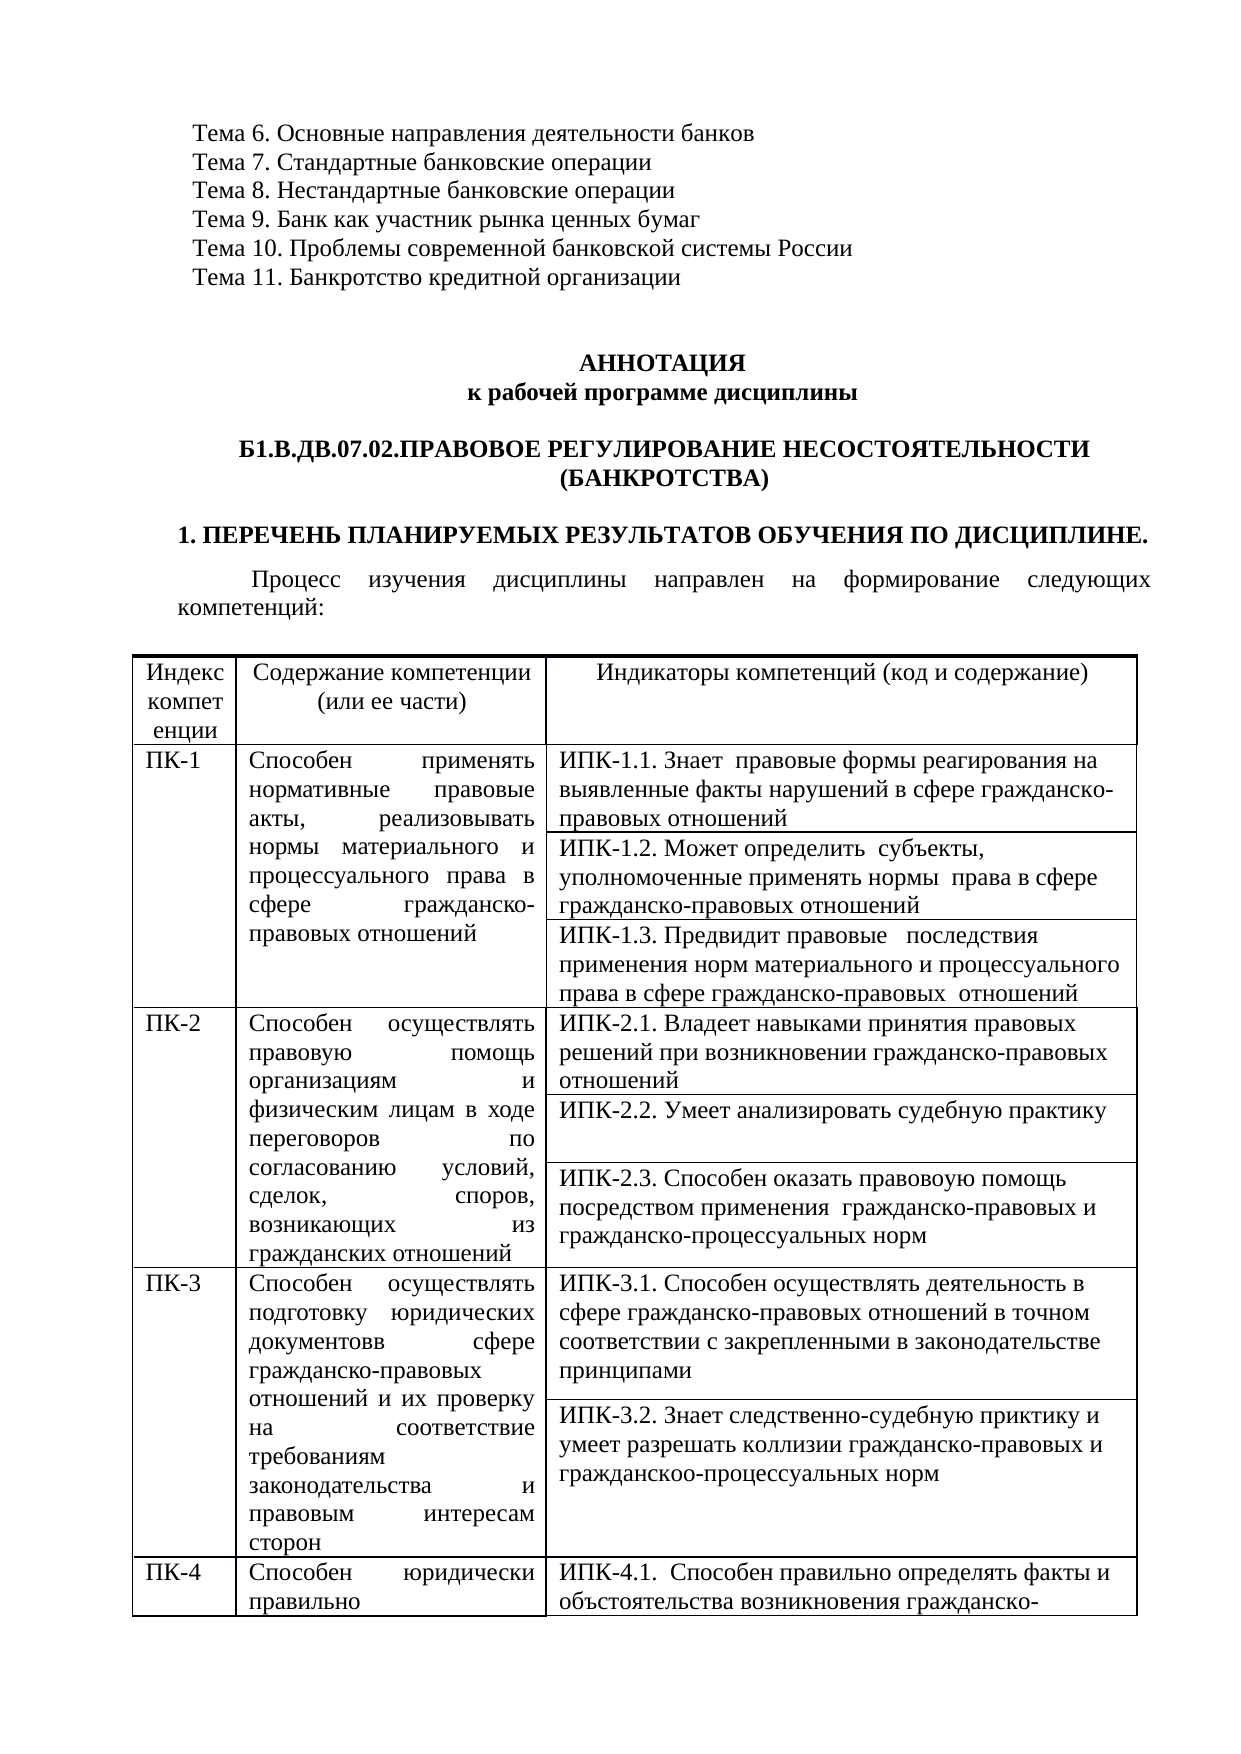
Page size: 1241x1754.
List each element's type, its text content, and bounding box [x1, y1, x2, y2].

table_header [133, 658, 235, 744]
text Тема 8. Нестандартные банковские операции [177, 176, 1158, 204]
text Б1.В.ДВ.07.02.ПРАВОВОЕ РЕГУЛИРОВАНИЕ НЕСОСТОЯТЕЛЬНОСТИ (БАНКРОТСТВА) [177, 434, 1152, 492]
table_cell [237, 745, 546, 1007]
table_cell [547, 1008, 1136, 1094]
text Тема 7. Стандартные банковские операции [177, 147, 1158, 176]
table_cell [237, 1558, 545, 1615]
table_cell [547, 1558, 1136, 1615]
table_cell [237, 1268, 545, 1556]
text к рабочей программе дисциплины [173, 377, 1152, 406]
text Тема 10. Проблемы современной банковской системы России [177, 233, 1152, 262]
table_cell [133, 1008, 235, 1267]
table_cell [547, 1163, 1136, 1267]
text Тема 6. Основные направления деятельности банков [177, 118, 1158, 147]
text Тема 9. Банк как участник рынка ценных бумаг [177, 204, 1152, 233]
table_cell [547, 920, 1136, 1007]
text АННОТАЦИЯ [173, 348, 1152, 377]
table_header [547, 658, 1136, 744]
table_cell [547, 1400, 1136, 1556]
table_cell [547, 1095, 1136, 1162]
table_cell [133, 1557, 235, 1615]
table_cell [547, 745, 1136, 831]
text Процесс изучения дисциплины направлен на формирование следующих компетенций: [177, 564, 1152, 621]
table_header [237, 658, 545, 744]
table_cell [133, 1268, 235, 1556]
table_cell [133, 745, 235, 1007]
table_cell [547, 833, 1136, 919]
text 1. ПЕРЕЧЕНЬ ПЛАНИРУЕМЫХ РЕЗУЛЬТАТОВ ОБУЧЕНИЯ ПО ДИСЦИПЛИНЕ. [177, 521, 1152, 549]
text Тема 11. Банкротство кредитной организации [177, 262, 1158, 291]
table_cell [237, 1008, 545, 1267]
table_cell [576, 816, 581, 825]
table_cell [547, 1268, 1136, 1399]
